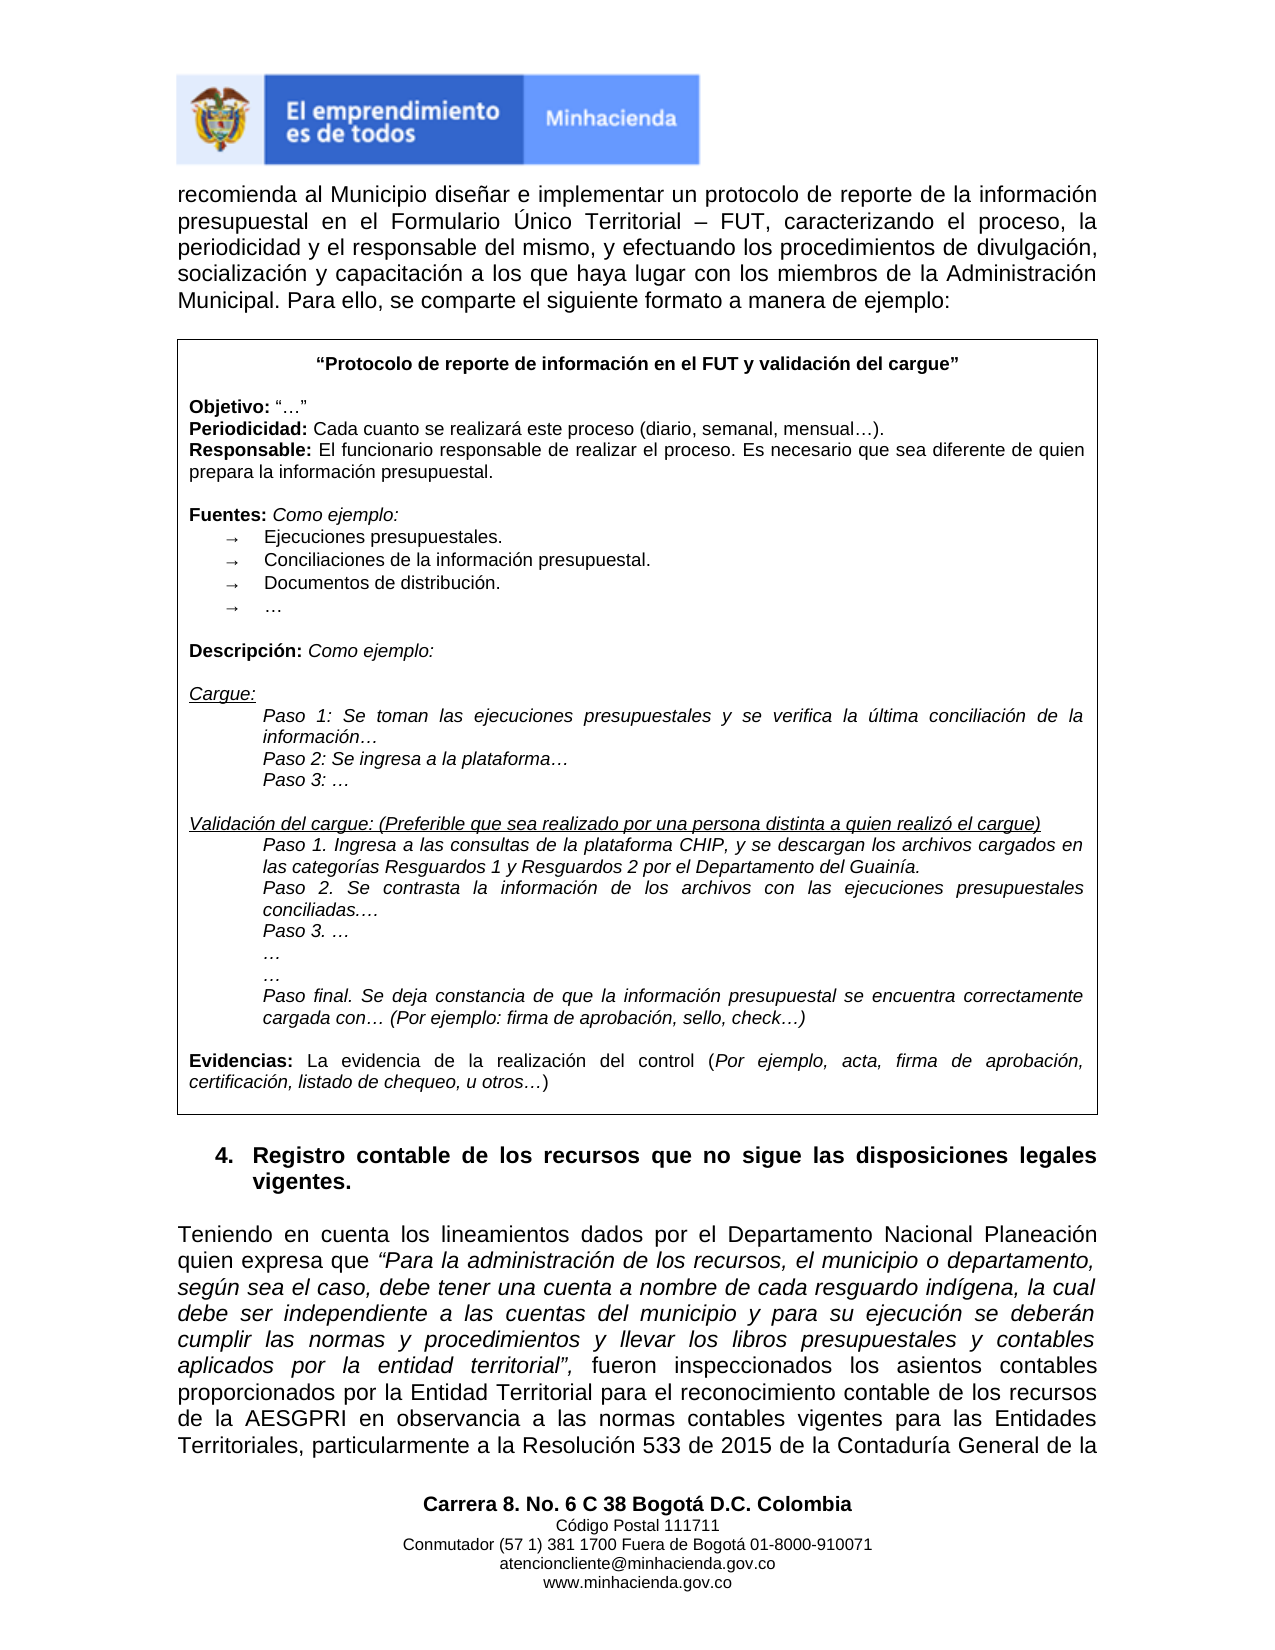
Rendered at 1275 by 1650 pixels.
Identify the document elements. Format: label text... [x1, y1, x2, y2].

picture [175, 71, 714, 182]
table_header “Protocolo de reporte de información en el FUT y validación del cargue” Objetivo: “…” Periodicidad: Cada cuanto se realizará este proceso (diario, semanal, mensual…). Responsable: El funcionario responsable de realizar el proceso. Es necesario que sea diferente de quien prepara la información presupuestal. Fuentes: Como ejemplo: Ejecuciones presupuestales. Conciliaciones de la información presupuestal. Documentos de distribución. … Descripción: Como ejemplo: Cargue: Paso 1: Se toman las ejecuciones presupuestales y se verifica la última conciliación de la información… Paso 2: Se ingresa a la plataforma… Paso 3: … Validación del cargue: (Preferible que sea realizado por una persona distinta a quien realizó el cargue) Paso 1. Ingresa a las consultas de la plataforma CHIP, y se descargan los archivos cargados en las categorías Resguardos 1 y Resguardos 2 por el Departamento del Guainía. Paso 2. Se contrasta la información de los archivos con las ejecuciones presupuestales conciliadas.… Paso 3. … … … Paso final. Se deja constancia de que la información presupuestal se encuentra correctamente cargada con… (Por ejemplo: firma de aprobación, sello, check…) Evidencias: La evidencia de la realización del control (Por ejemplo, acta, firma de aprobación, certificación, listado de chequeo, u otros…) [178, 340, 1097, 1114]
list Registro contable de los recursos que no sigue las disposiciones legales vigentes. [215, 1142, 1098, 1194]
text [177, 177, 1098, 313]
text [177, 1221, 1098, 1458]
